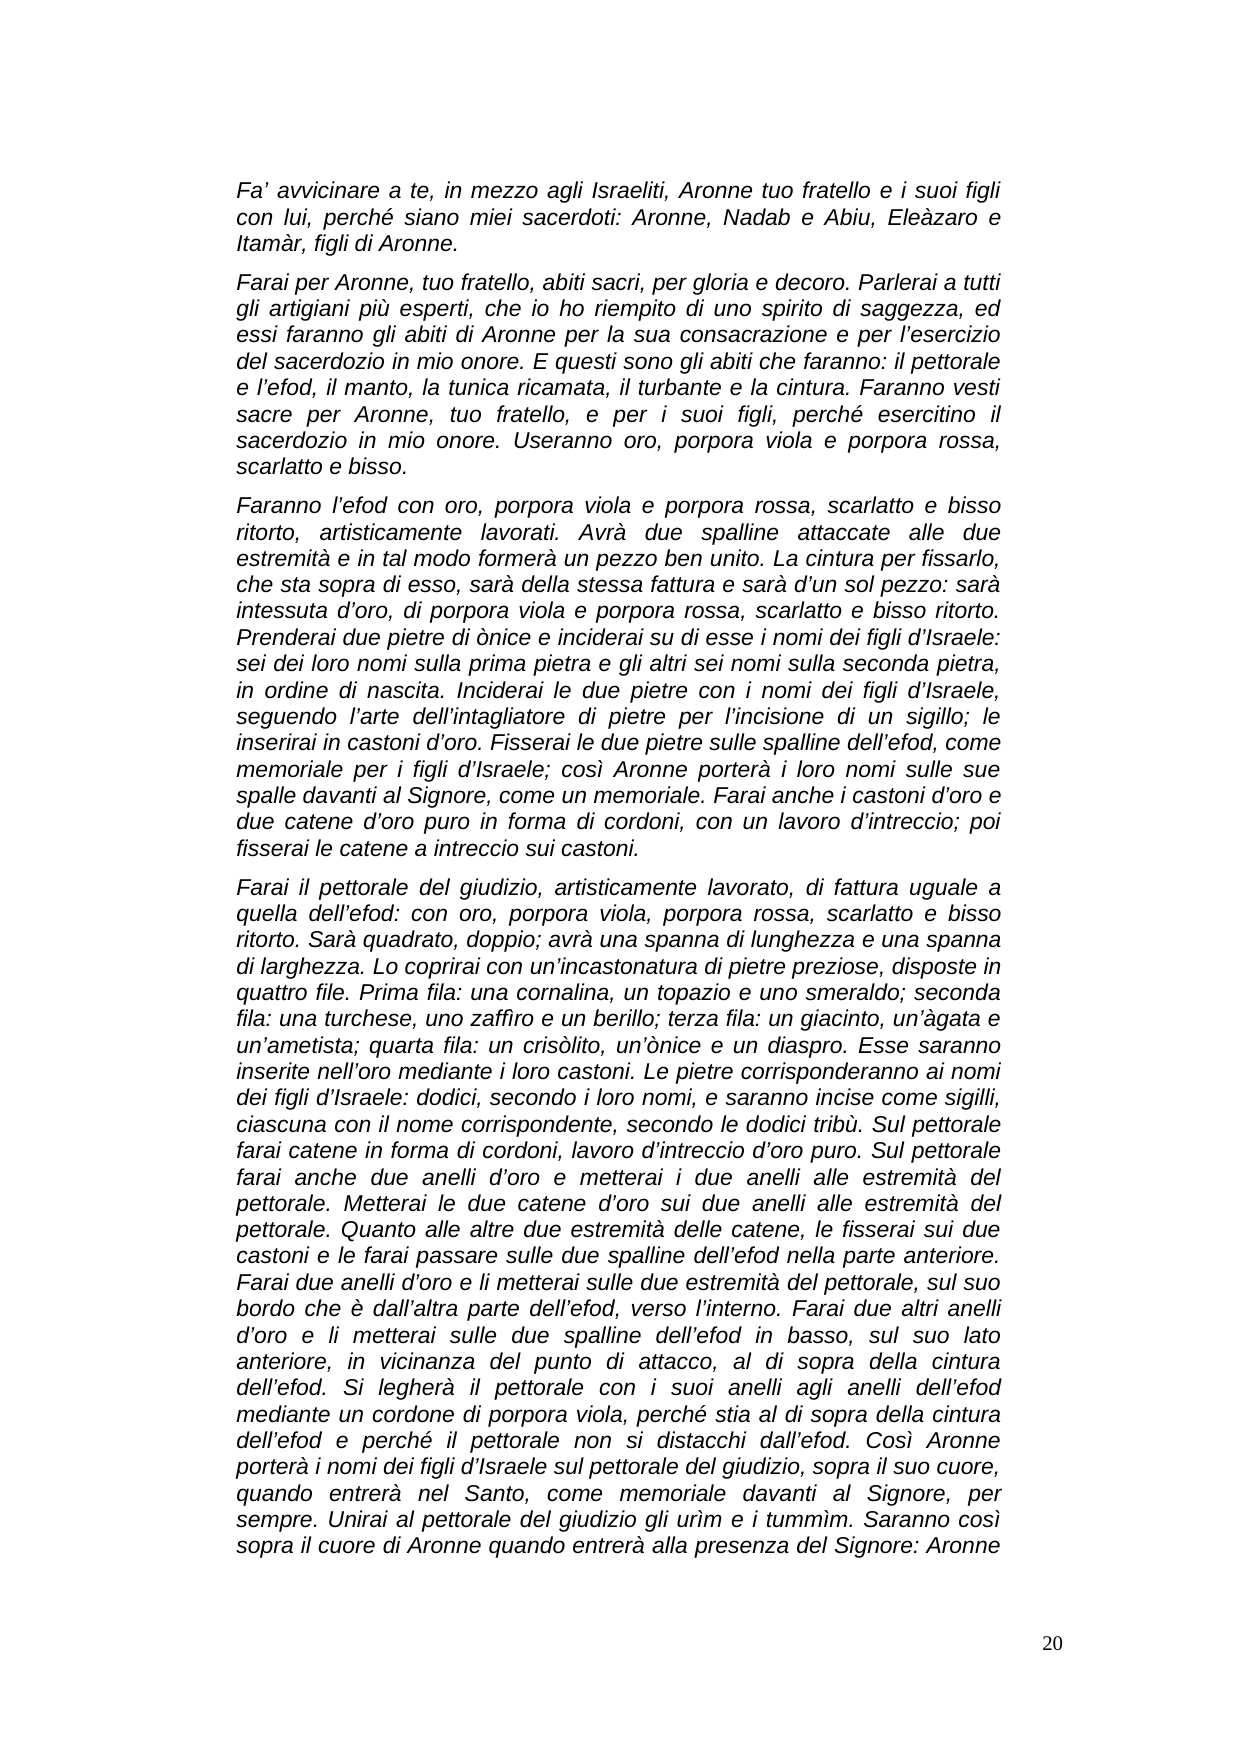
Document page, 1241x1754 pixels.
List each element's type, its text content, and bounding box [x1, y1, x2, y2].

text Farai per Aronne, tuo fratello, abiti sacri, per gloria e decoro. Parlerai a tutti gli artigiani più esperti, che io ho riempito di uno spirito di saggezza, ed essi faranno gli abiti di Aronne per la sua consacrazione e per l’esercizio del sacerdozio in mio onore. E questi sono gli abiti che faranno: il pettorale e l’efod, il manto, la tunica ricamata, il turbante e la cintura. Faranno vesti sacre per Aronne, tuo fratello, e per i suoi figli, perché esercitino il sacerdozio in mio onore. Useranno oro, porpora viola e porpora rossa, scarlatto e bisso. [236, 269, 1004, 479]
text Fa’ avvicinare a te, in mezzo agli Israeliti, Aronne tuo fratello e i suoi figli con lui, perché siano miei sacerdoti: Aronne, Nadab e Abiu, Eleàzaro e Itamàr, figli di Aronne. [236, 177, 1004, 256]
text Faranno l’efod con oro, porpora viola e porpora rossa, scarlatto e bisso ritorto, artisticamente lavorati. Avrà due spalline attaccate alle due estremità e in tal modo formerà un pezzo ben unito. La cintura per fissarlo, che sta sopra di esso, sarà della stessa fattura e sarà d’un sol pezzo: sarà intessuta d’oro, di porpora viola e porpora rossa, scarlatto e bisso ritorto. Prenderai due pietre di ònice e inciderai su di esse i nomi dei figli d’Israele: sei dei loro nomi sulla prima pietra e gli altri sei nomi sulla seconda pietra, in ordine di nascita. Inciderai le due pietre con i nomi dei figli d’Israele, seguendo l’arte dell’intagliatore di pietre per l’incisione di un sigillo; le inserirai in castoni d’oro. Fisserai le due pietre sulle spalline dell’efod, come memoriale per i figli d’Israele; così Aronne porterà i loro nomi sulle sue spalle davanti al Signore, come un memoriale. Farai anche i castoni d’oro e due catene d’oro puro in forma di cordoni, con un lavoro d’intreccio; poi fisserai le catene a intreccio sui castoni. [236, 492, 1004, 861]
